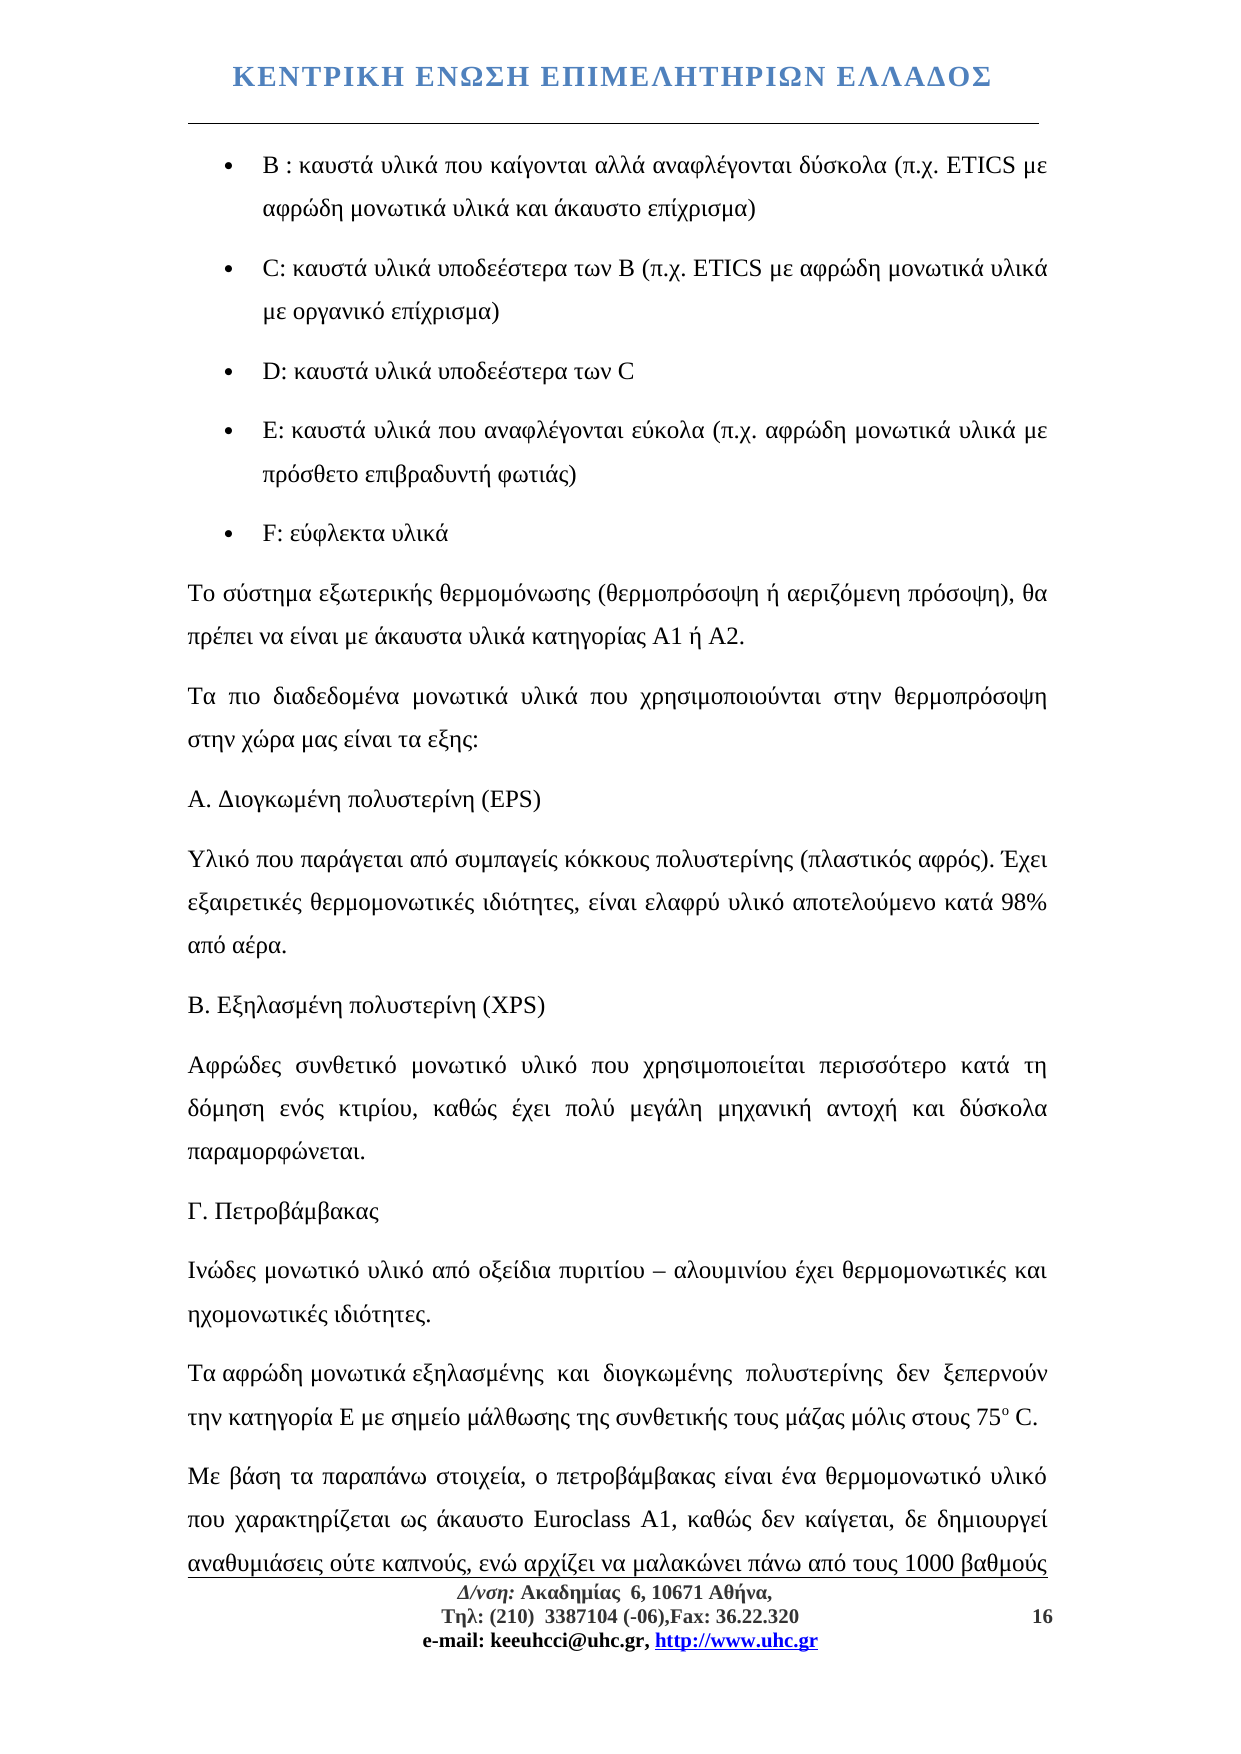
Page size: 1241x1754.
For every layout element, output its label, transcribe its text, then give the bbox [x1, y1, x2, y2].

text Τα πιο διαδεδομένα μονωτικά υλικά που χρησιμοποιούνται στην θερμοπρόσοψη στην χώρα μας είναι τα εξης: [187, 681, 1048, 753]
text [187, 1461, 1048, 1576]
list D: καυστά υλικά υποδεέστερα των C [225, 356, 1048, 384]
text Υλικό που παράγεται από συμπαγείς κόκκους πολυστερίνης (πλαστικός αφρός). Έχει εξαιρετικές θερμομονωτικές ιδιότητες, είναι ελαφρύ υλικό αποτελούμενο κατά 98% από αέρα. [187, 844, 1048, 959]
list C: καυστά υλικά υποδεέστερα των Β (π.χ. ETICS με αφρώδη μονωτικά υλικά με οργανικό επίχρισμα) [225, 253, 1048, 325]
list F: εύφλεκτα υλικά [225, 518, 1048, 547]
text Β. Εξηλασμένη πολυστερίνη (XPS) [187, 990, 1048, 1019]
list E: καυστά υλικά που αναφλέγονται εύκολα (π.χ. αφρώδη μονωτικά υλικά με πρόσθετο επιβραδυντή φωτιάς) [225, 416, 1048, 487]
list Β : καυστά υλικά που καίγονται αλλά αναφλέγονται δύσκολα (π.χ. ETICS με αφρώδη μονωτικά υλικά και άκαυστο επίχρισμα) [225, 150, 1048, 222]
text Α. Διογκωμένη πολυστερίνη (EPS) [187, 784, 1048, 813]
text Τα αφρώδη μονωτικά εξηλασμένης και διογκωμένης πολυστερίνης δεν ξεπερνούν την κατηγορία Ε με σημείο μάλθωσης της συνθετικής τους μάζας μόλις στους 75ο C. [187, 1358, 1048, 1430]
text Γ. Πετροβάμβακας [187, 1196, 1048, 1224]
text Το σύστημα εξωτερικής θερμομόνωσης (θερμοπρόσοψη ή αεριζόμενη πρόσοψη), θα πρέπει να είναι με άκαυστα υλικά κατηγορίας Α1 ή Α2. [187, 578, 1048, 650]
text Αφρώδες συνθετικό μονωτικό υλικό που χρησιμοποιείται περισσότερο κατά τη δόμηση ενός κτιρίου, καθώς έχει πολύ μεγάλη μηχανική αντοχή και δύσκολα παραμορφώνεται. [187, 1050, 1048, 1165]
text Ινώδες μονωτικό υλικό από οξείδια πυριτίου – αλουμινίου έχει θερμομονωτικές και ηχομονωτικές ιδιότητες. [187, 1256, 1048, 1327]
